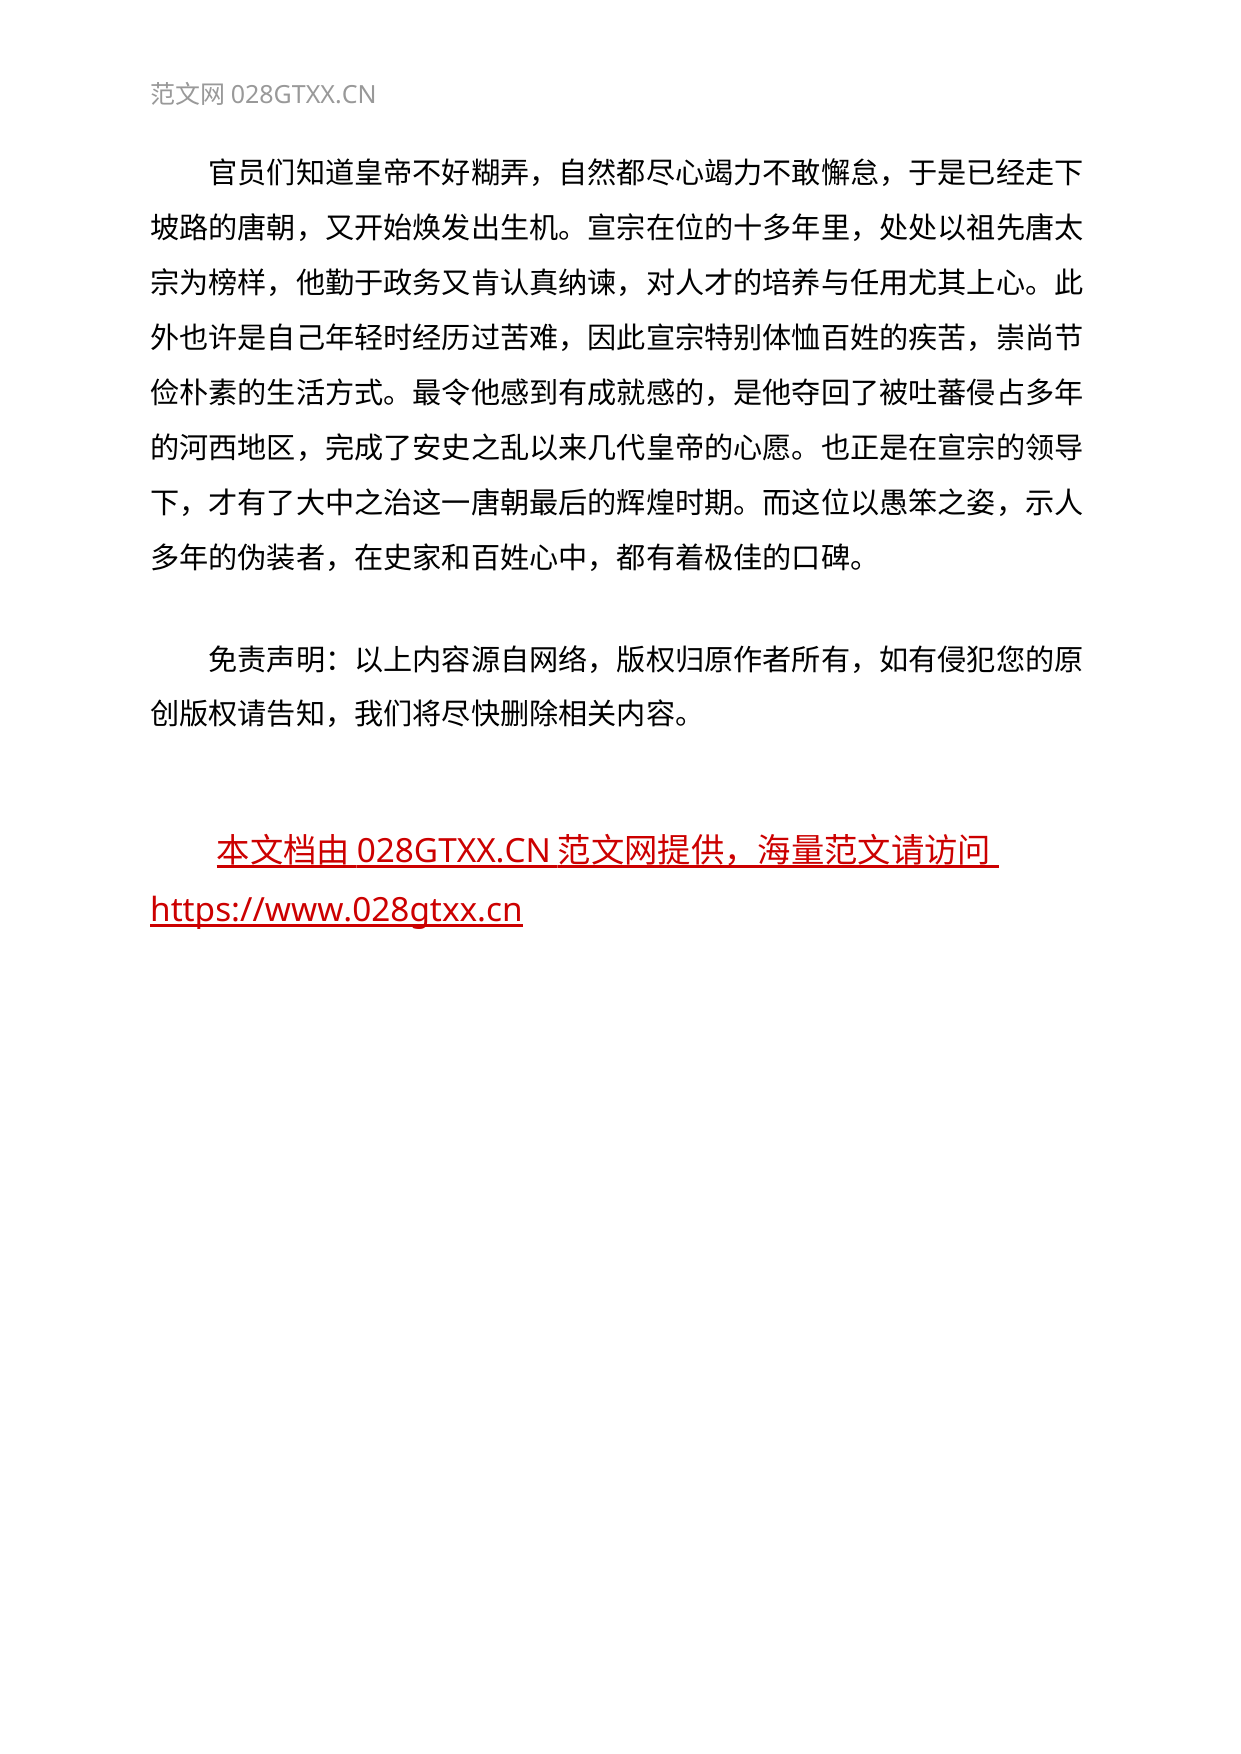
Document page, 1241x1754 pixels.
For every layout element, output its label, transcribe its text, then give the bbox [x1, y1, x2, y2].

text 官员们知道皇帝不好糊弄，自然都尽心竭力不敢懈怠，于是已经走下坡路的唐朝，又开始焕发出生机。宣宗在位的十多年里，处处以祖先唐太宗为榜样，他勤于政务又肯认真纳谏，对人才的培养与任用尤其上心。此外也许是自己年轻时经历过苦难，因此宣宗特别体恤百姓的疾苦，崇尚节俭朴素的生活方式。最令他感到有成就感的，是他夺回了被吐蕃侵占多年的河西地区，完成了安史之乱以来几代皇帝的心愿。也正是在宣宗的领导下，才有了大中之治这一唐朝最后的辉煌时期。而这位以愚笨之姿，示人多年的伪装者，在史家和百姓心中，都有着极佳的口碑。 [150, 150, 1090, 577]
text 本文档由028GTXX.CN范文网提供，海量范文请访问 https://www.028gtxx.cn [150, 824, 1090, 931]
text 免责声明：以上内容源自网络，版权归原作者所有，如有侵犯您的原创版权请告知，我们将尽快删除相关内容。 [150, 636, 1090, 733]
